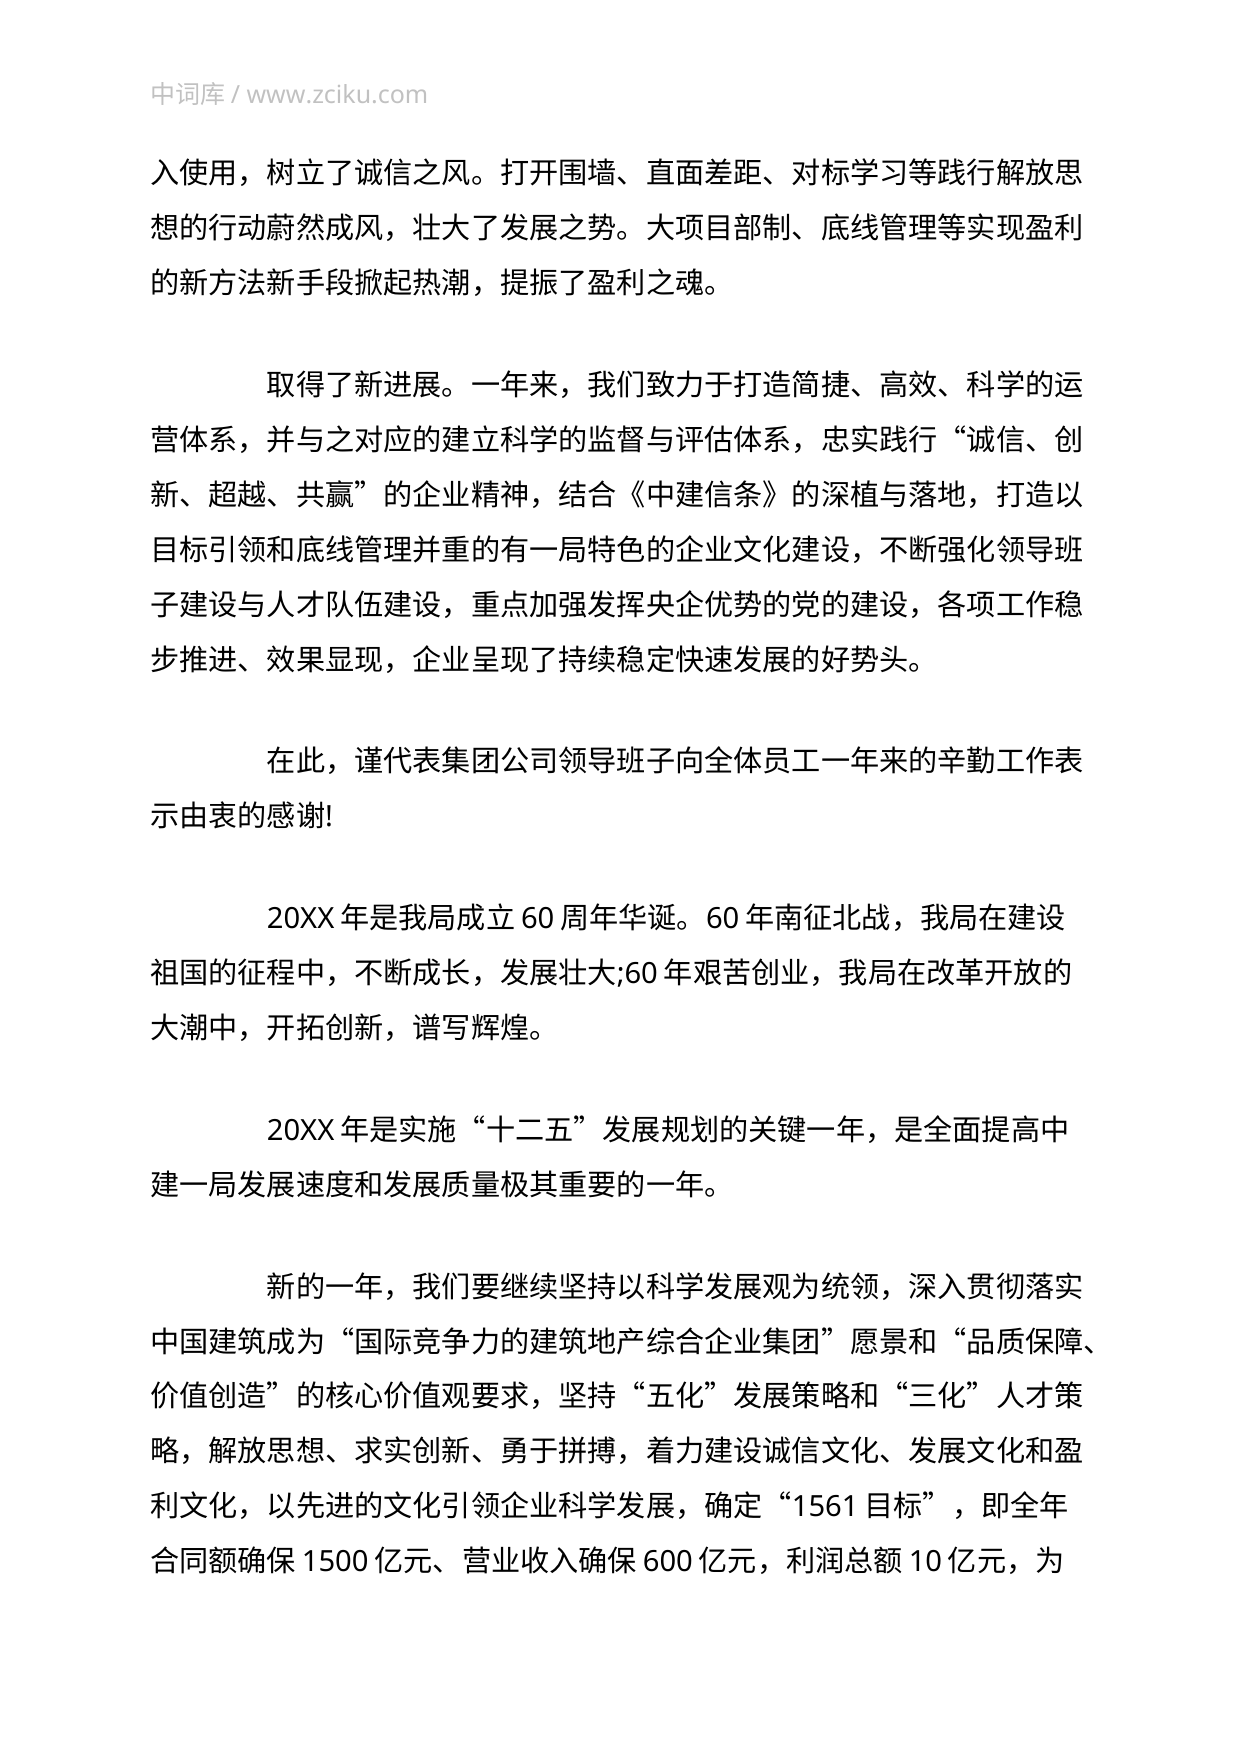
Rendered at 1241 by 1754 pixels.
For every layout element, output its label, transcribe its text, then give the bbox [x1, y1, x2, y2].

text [150, 150, 1090, 302]
text 取得了新进展。一年来，我们致力于打造简捷、高效、科学的运营体系，并与之对应的建立科学的监督与评估体系，忠实践行“诚信、创新、超越、共赢”的企业精神，结合《中建信条》的深植与落地，打造以目标引领和底线管理并重的有一局特色的企业文化建设，不断强化领导班子建设与人才队伍建设，重点加强发挥央企优势的党的建设，各项工作稳步推进、效果显现，企业呈现了持续稳定快速发展的好势头。 [150, 362, 1090, 678]
text 20XX年是实施“十二五”发展规划的关键一年，是全面提高中建一局发展速度和发展质量极其重要的一年。 [150, 1106, 1090, 1204]
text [150, 1263, 1090, 1580]
text 20XX年是我局成立60周年华诞。60年南征北战，我局在建设祖国的征程中，不断成长，发展壮大;60年艰苦创业，我局在改革开放的大潮中，开拓创新，谱写辉煌。 [150, 895, 1090, 1047]
text 在此，谨代表集团公司领导班子向全体员工一年来的辛勤工作表示由衷的感谢! [150, 738, 1090, 835]
